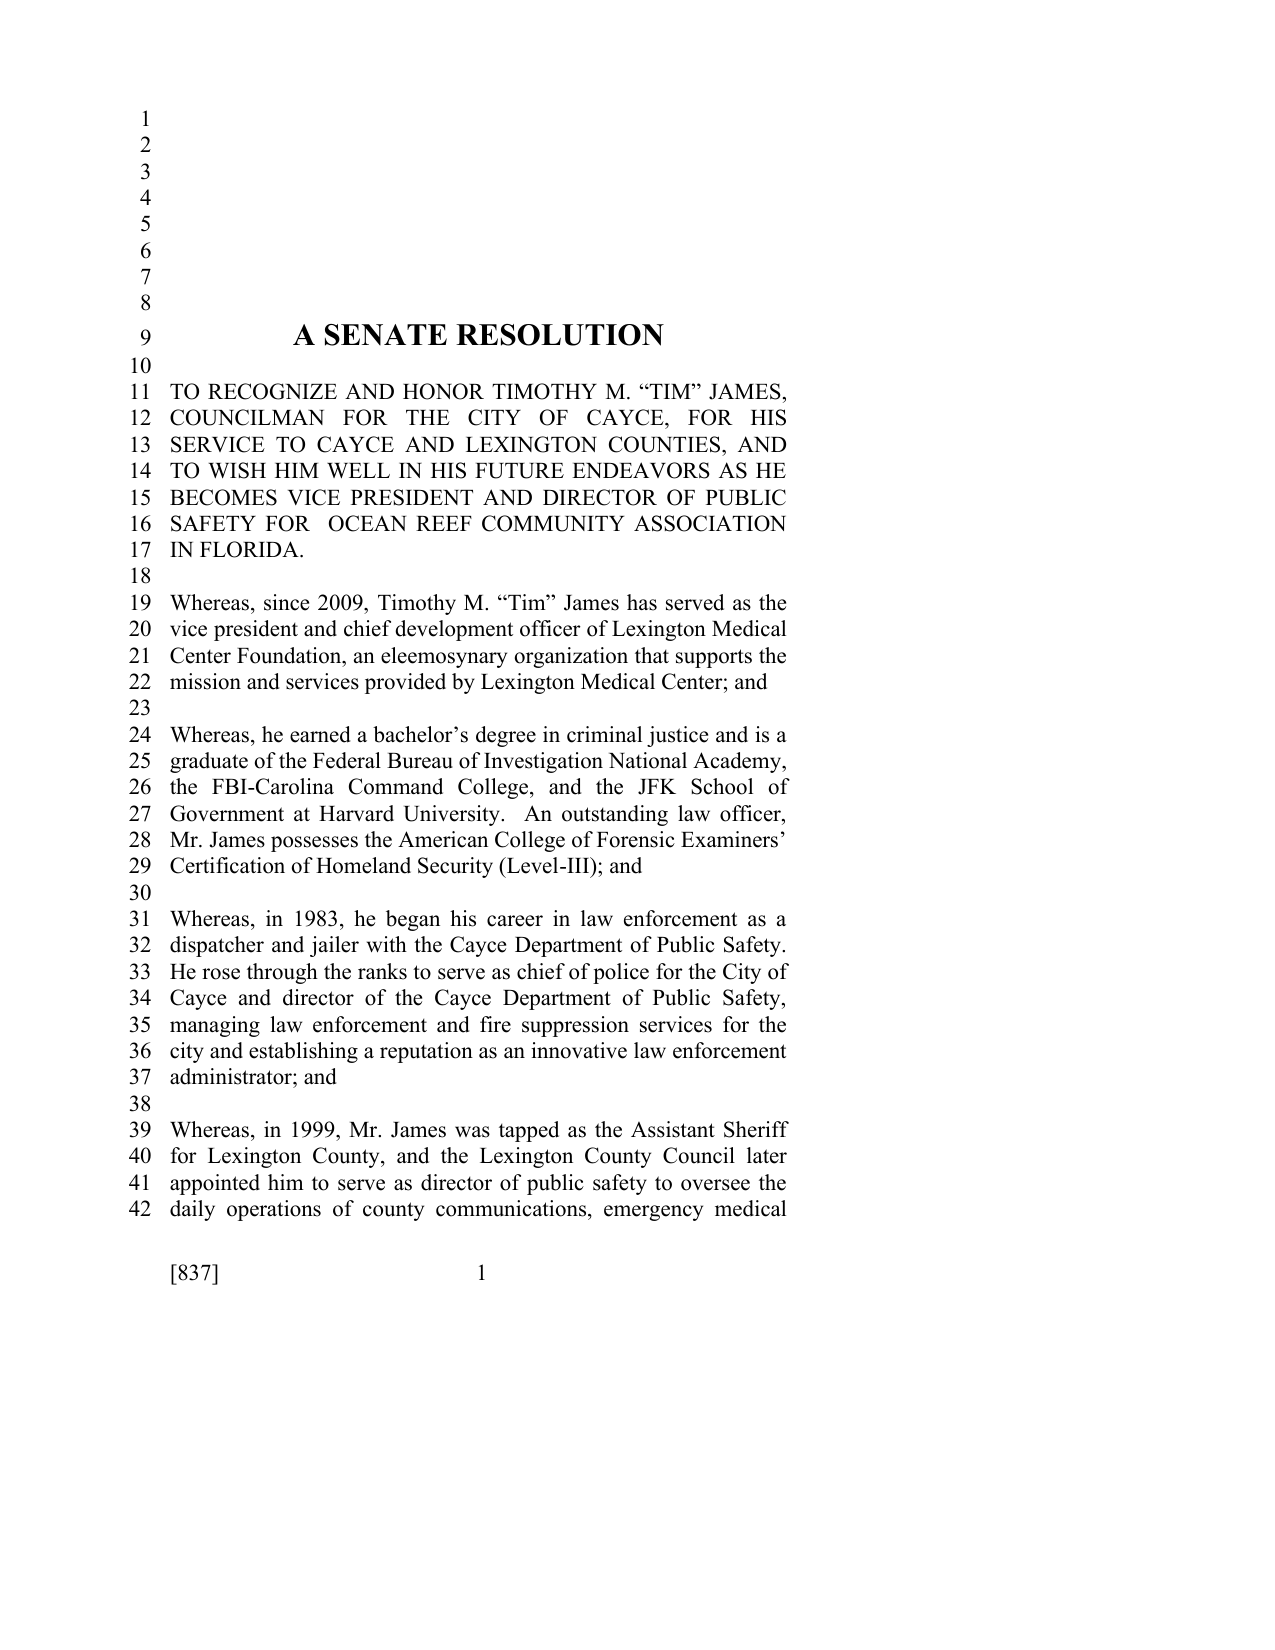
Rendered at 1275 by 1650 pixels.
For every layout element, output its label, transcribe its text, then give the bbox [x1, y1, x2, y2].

text Whereas, he earned a bachelor’s degree in criminal justice and is a graduate of the Federal Bureau of Investigation National Academy, the FBI-Carolina Command College, and the JFK School of Government at Harvard University. An outstanding law officer, Mr. James possesses the American College of Forensic Examiners’ Certification of Homeland Security (Level-III); and [169, 721, 787, 879]
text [169, 1116, 787, 1221]
text TO RECOGNIZE AND HONOR TIMOTHY M. “TIM” JAMES, COUNCILMAN FOR THE CITY OF CAYCE, FOR HIS SERVICE TO CAYCE AND LEXINGTON COUNTIES, AND TO WISH HIM WELL IN HIS FUTURE ENDEAVORS AS HE BECOMES VICE PRESIDENT AND DIRECTOR OF PUBLIC SAFETY FOR OCEAN REEF COMMUNITY ASSOCIATION IN FLORIDA. [169, 378, 787, 563]
text Whereas, since 2009, Timothy M. “Tim” James has served as the vice president and chief development officer of Lexington Medical Center Foundation, an eleemosynary organization that supports the mission and services provided by Lexington Medical Center; and [169, 589, 787, 694]
text Whereas, in 1983, he began his career in law enforcement as a dispatcher and jailer with the Cayce Department of Public Safety. He rose through the ranks to serve as chief of police for the City of Cayce and director of the Cayce Department of Public Safety, managing law enforcement and fire suppression services for the city and establishing a reputation as an innovative law enforcement administrator; and [169, 905, 787, 1090]
text A SENATE RESOLUTION [169, 316, 787, 352]
